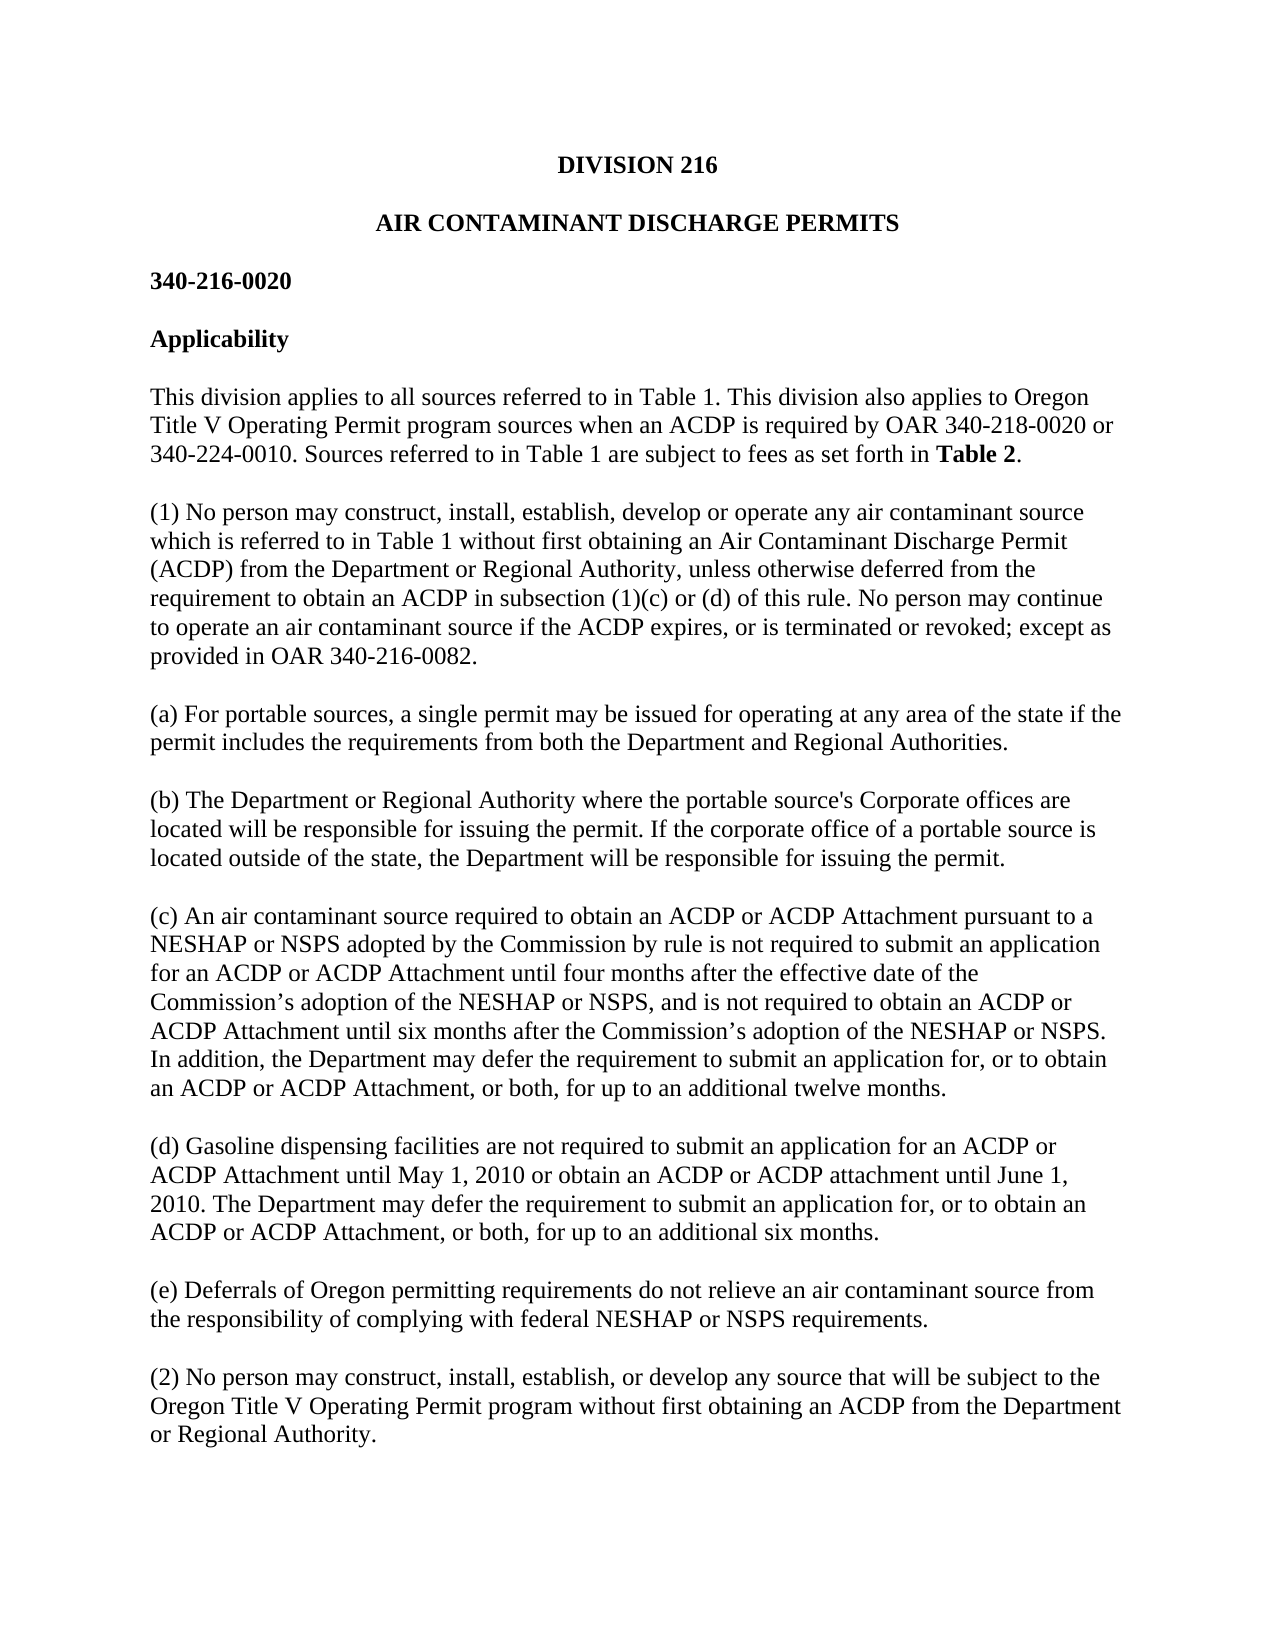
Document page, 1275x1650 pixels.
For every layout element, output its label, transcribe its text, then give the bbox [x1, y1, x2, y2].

text Applicability [150, 324, 1125, 352]
text This division applies to all sources referred to in Table 1. This division also applies to Oregon Title V Operating Permit program sources when an ACDP is required by OAR 340-218-0020 or 340-224-0010. Sources referred to in Table 1 are subject to fees as set forth in Table 2. [150, 382, 1125, 468]
text (b) The Department or Regional Authority where the portable source's Corporate offices are located will be responsible for issuing the permit. If the corporate office of a portable source is located outside of the state, the Department will be responsible for issuing the permit. [150, 785, 1125, 872]
text 340-216-0020 [150, 266, 1125, 294]
text (2) No person may construct, install, establish, or develop any source that will be subject to the Oregon Title V Operating Permit program without first obtaining an ACDP from the Department or Regional Authority. [150, 1362, 1125, 1448]
text (e) Deferrals of Oregon permitting requirements do not relieve an air contaminant source from the responsibility of complying with federal NESHAP or NSPS requirements. [150, 1275, 1125, 1333]
text (a) For portable sources, a single permit may be issued for operating at any area of the state if the permit includes the requirements from both the Department and Regional Authorities. [150, 699, 1125, 756]
text (1) No person may construct, install, establish, develop or operate any air contaminant source which is referred to in Table 1 without first obtaining an Air Contaminant Discharge Permit (ACDP) from the Department or Regional Authority, unless otherwise deferred from the requirement to obtain an ACDP in subsection (1)(c) or (d) of this rule. No person may continue to operate an air contaminant source if the ACDP expires, or is terminated or revoked; except as provided in OAR 340-216-0082. [150, 497, 1125, 669]
text DIVISION 216 [150, 150, 1125, 179]
text (c) An air contaminant source required to obtain an ACDP or ACDP Attachment pursuant to a NESHAP or NSPS adopted by the Commission by rule is not required to submit an application for an ACDP or ACDP Attachment until four months after the effective date of the Commission’s adoption of the NESHAP or NSPS, and is not required to obtain an ACDP or ACDP Attachment until six months after the Commission’s adoption of the NESHAP or NSPS. In addition, the Department may defer the requirement to submit an application for, or to obtain an ACDP or ACDP Attachment, or both, for up to an additional twelve months. [150, 901, 1125, 1102]
text AIR CONTAMINANT DISCHARGE PERMITS [150, 208, 1125, 237]
text (d) Gasoline dispensing facilities are not required to submit an application for an ACDP or ACDP Attachment until May 1, 2010 or obtain an ACDP or ACDP attachment until June 1, 2010. The Department may defer the requirement to submit an application for, or to obtain an ACDP or ACDP Attachment, or both, for up to an additional six months. [150, 1131, 1125, 1246]
